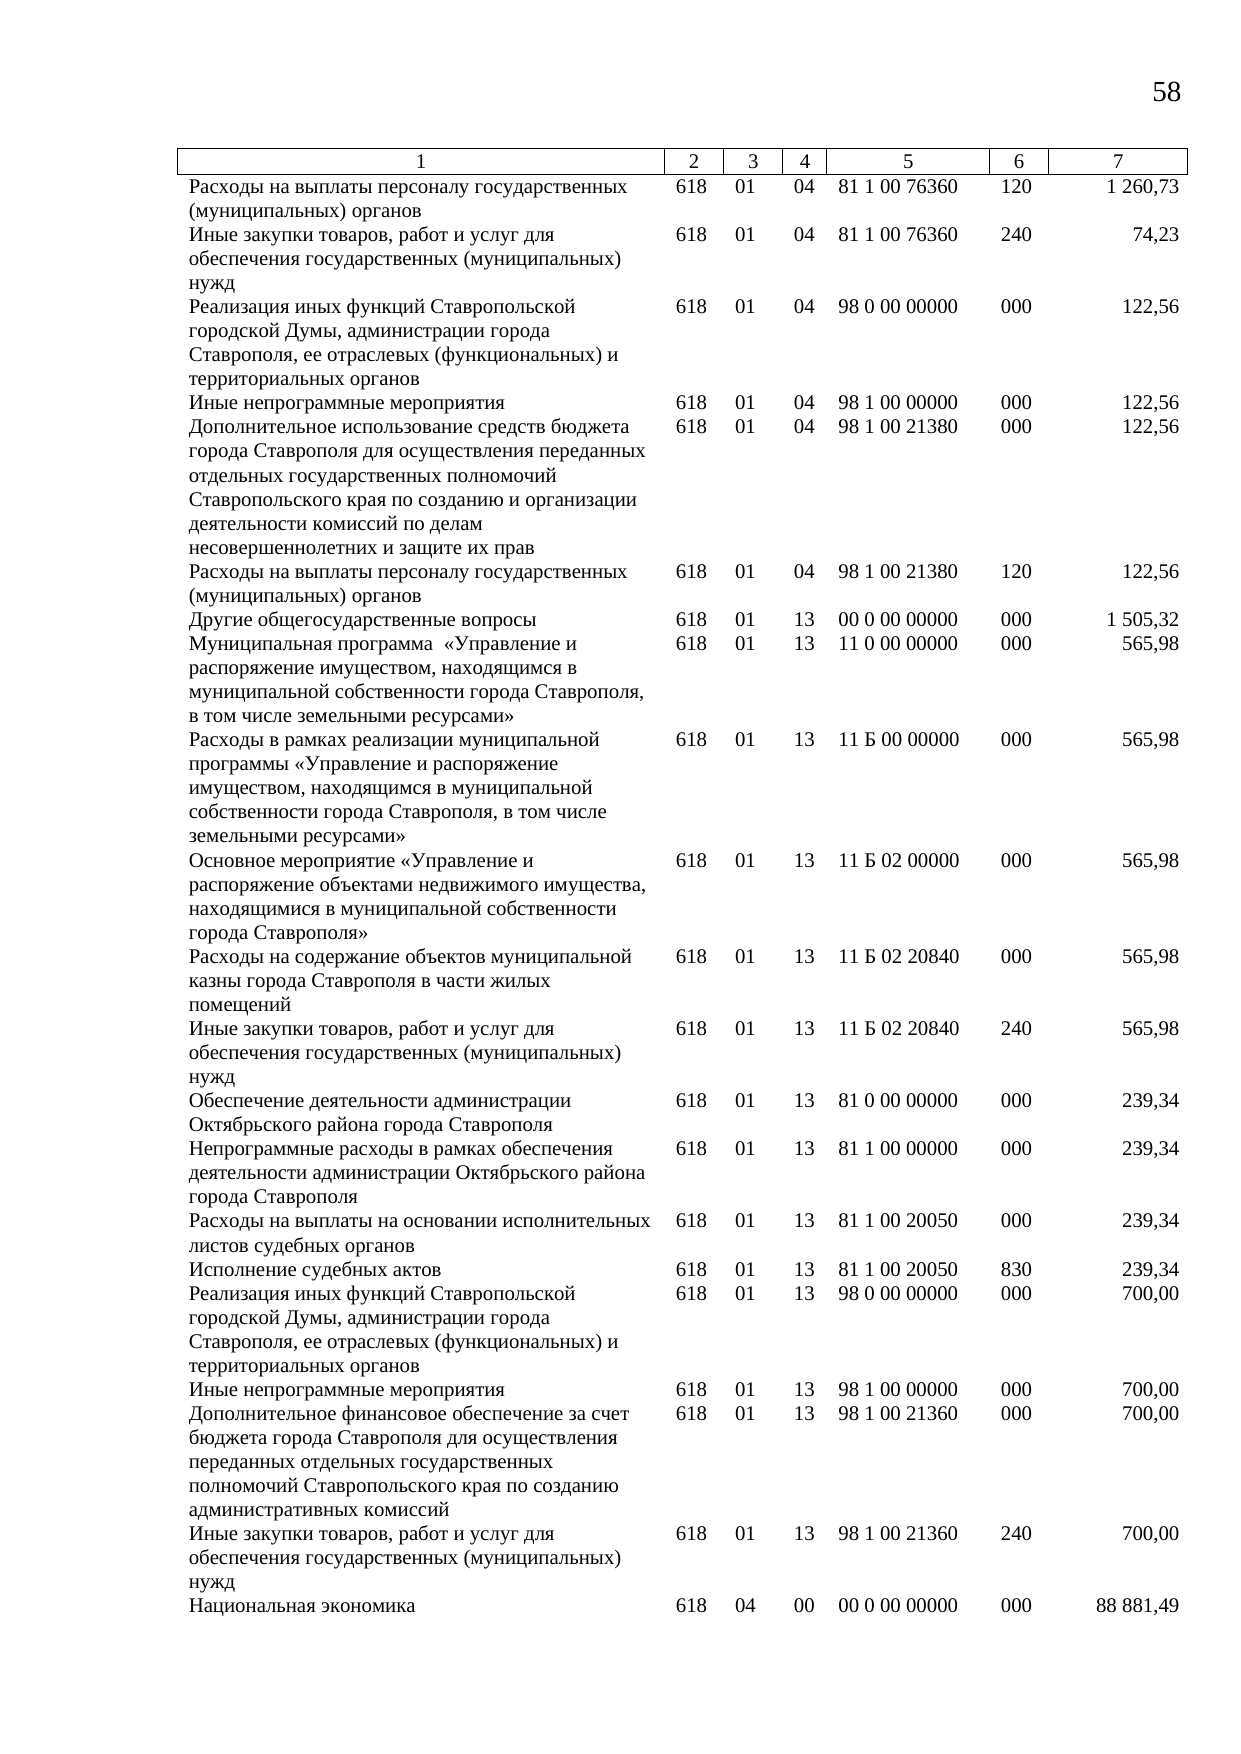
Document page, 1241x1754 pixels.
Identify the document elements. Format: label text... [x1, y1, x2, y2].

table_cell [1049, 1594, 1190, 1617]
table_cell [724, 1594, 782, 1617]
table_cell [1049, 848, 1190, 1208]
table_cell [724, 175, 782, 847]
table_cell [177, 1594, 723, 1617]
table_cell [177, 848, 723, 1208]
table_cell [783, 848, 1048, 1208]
table_header 3 [724, 149, 782, 174]
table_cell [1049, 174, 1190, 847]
table_header 7 [1049, 149, 1187, 174]
table_header 5 [827, 149, 989, 174]
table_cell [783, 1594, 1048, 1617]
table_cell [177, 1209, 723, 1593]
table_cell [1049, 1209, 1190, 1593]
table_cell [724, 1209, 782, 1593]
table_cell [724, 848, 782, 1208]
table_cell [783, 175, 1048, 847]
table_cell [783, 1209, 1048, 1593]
table_header 1 [178, 149, 664, 174]
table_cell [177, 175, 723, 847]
table_header 2 [665, 149, 723, 174]
table_header 4 [783, 149, 826, 174]
table_header 6 [990, 149, 1048, 174]
